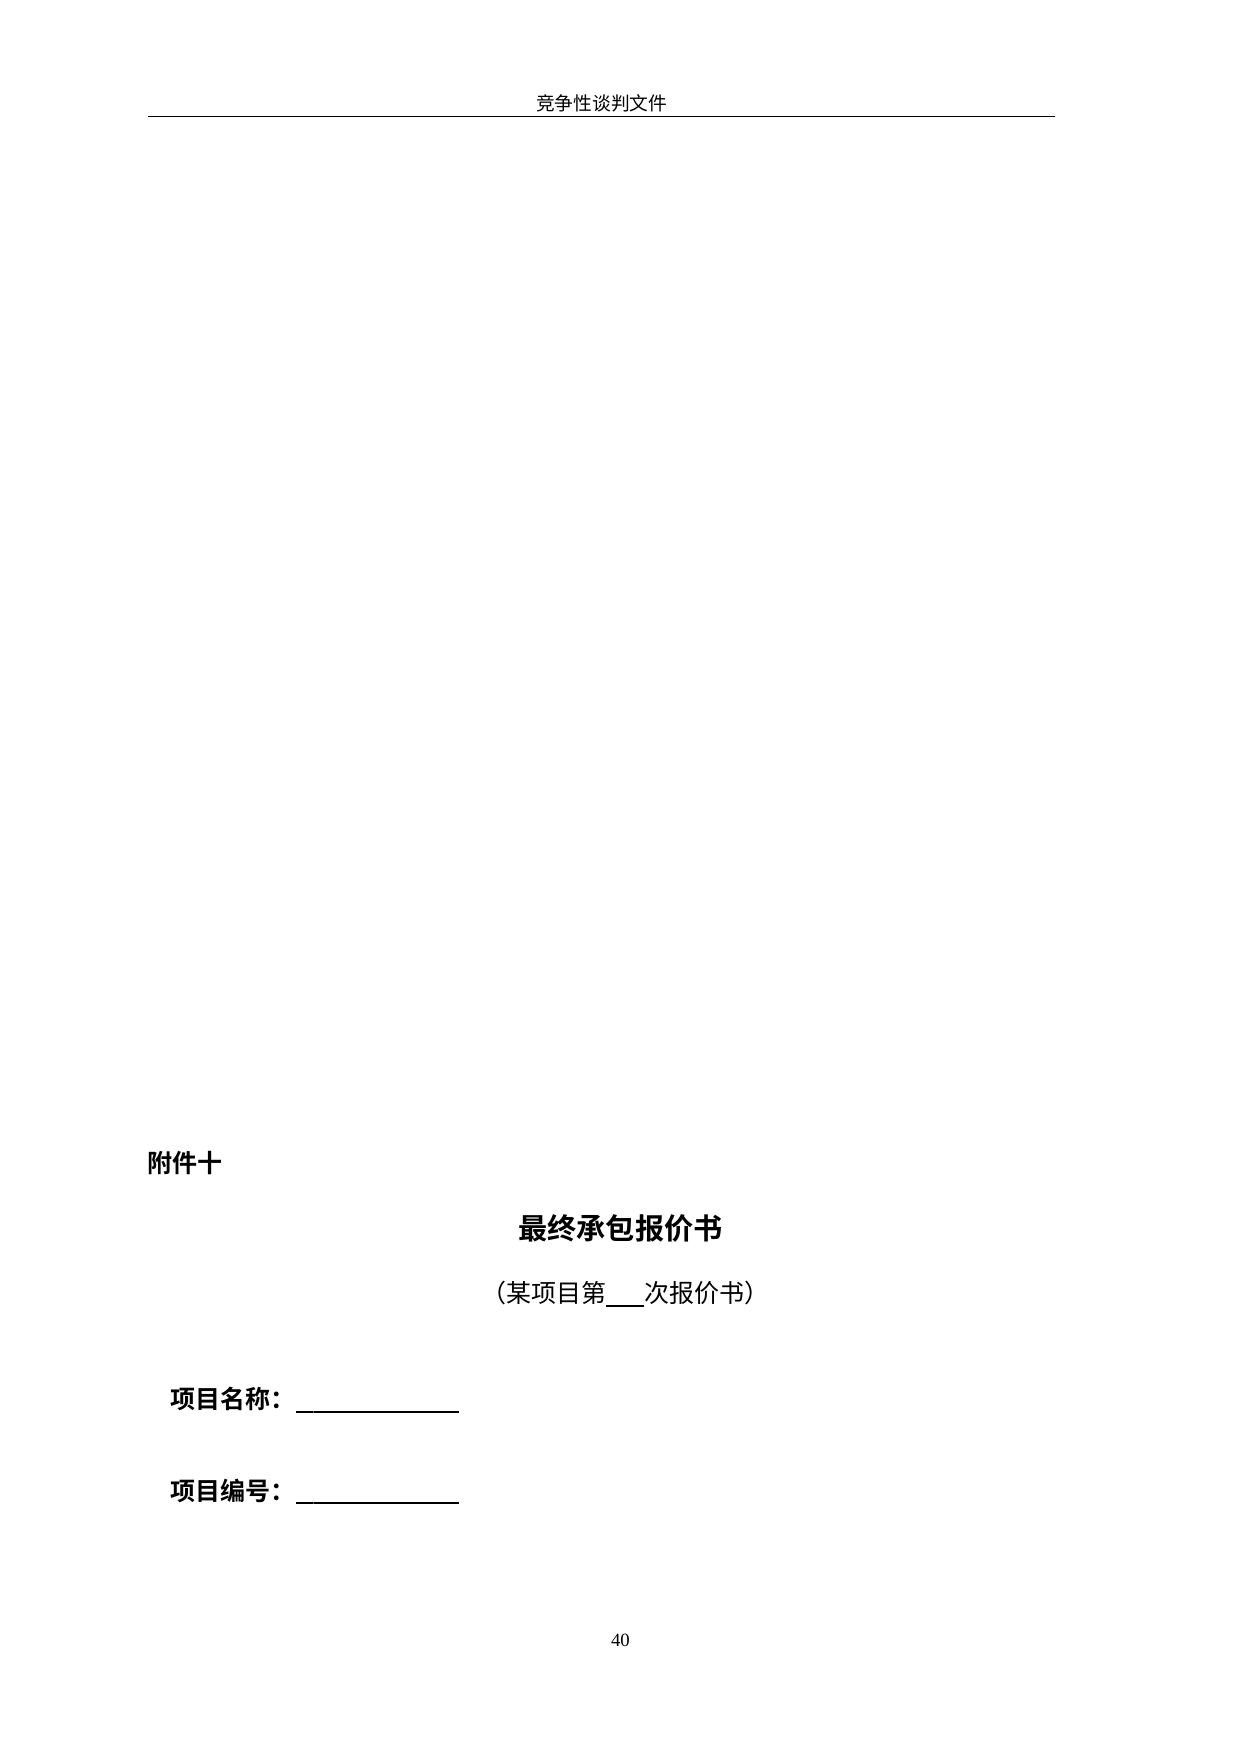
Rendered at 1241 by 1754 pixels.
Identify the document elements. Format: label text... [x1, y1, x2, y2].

text 项目名称： [171, 1366, 479, 1431]
text （某项目第 次报价书） [158, 1259, 1093, 1324]
text 最终承包报价书 [148, 1194, 1093, 1259]
text 项目编号： [171, 1457, 479, 1522]
subtitle 附件十 [148, 1129, 1093, 1194]
